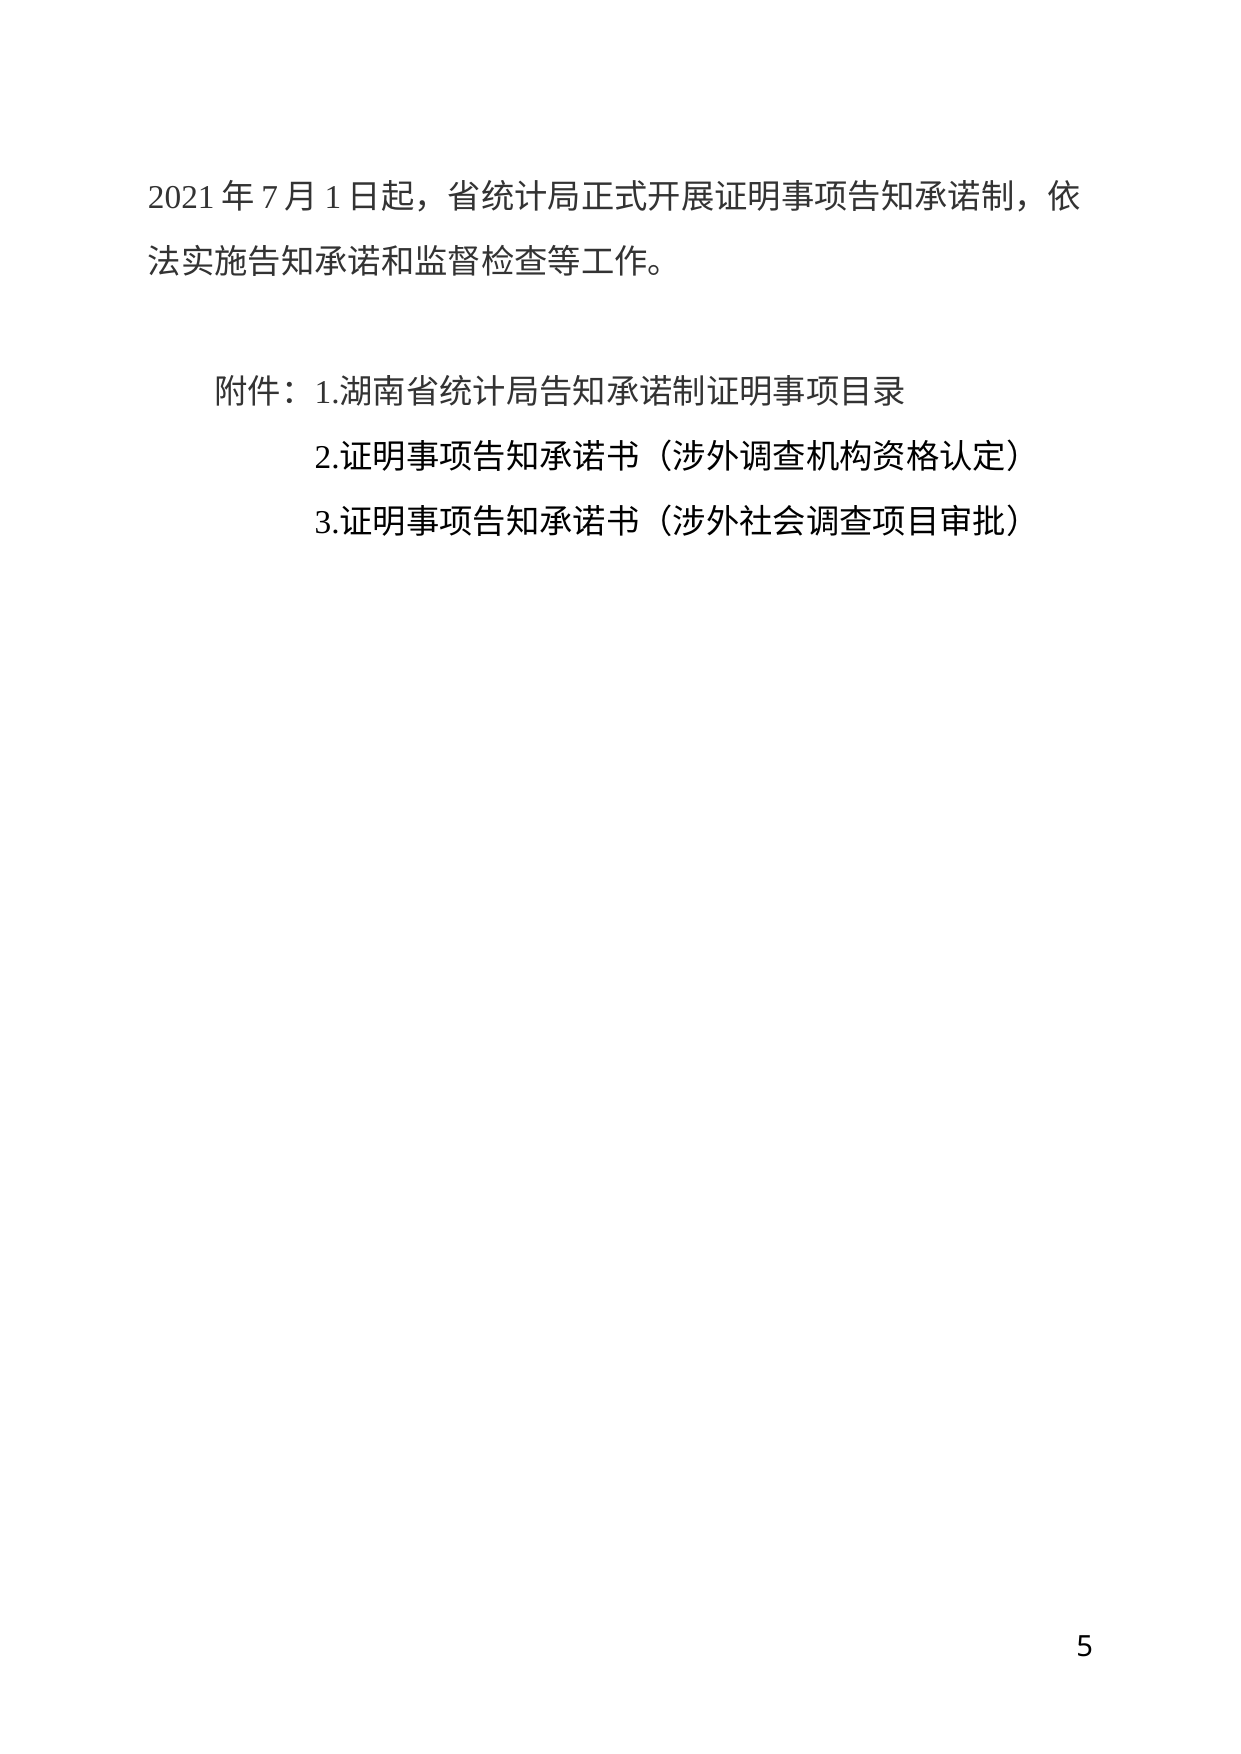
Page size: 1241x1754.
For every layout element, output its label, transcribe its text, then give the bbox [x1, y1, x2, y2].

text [148, 162, 1092, 292]
text 附件：1.湖南省统计局告知承诺制证明事项目录 [148, 357, 1092, 422]
text 2.证明事项告知承诺书（涉外调查机构资格认定） [148, 422, 1092, 487]
text 3.证明事项告知承诺书（涉外社会调查项目审批） [148, 487, 1092, 552]
